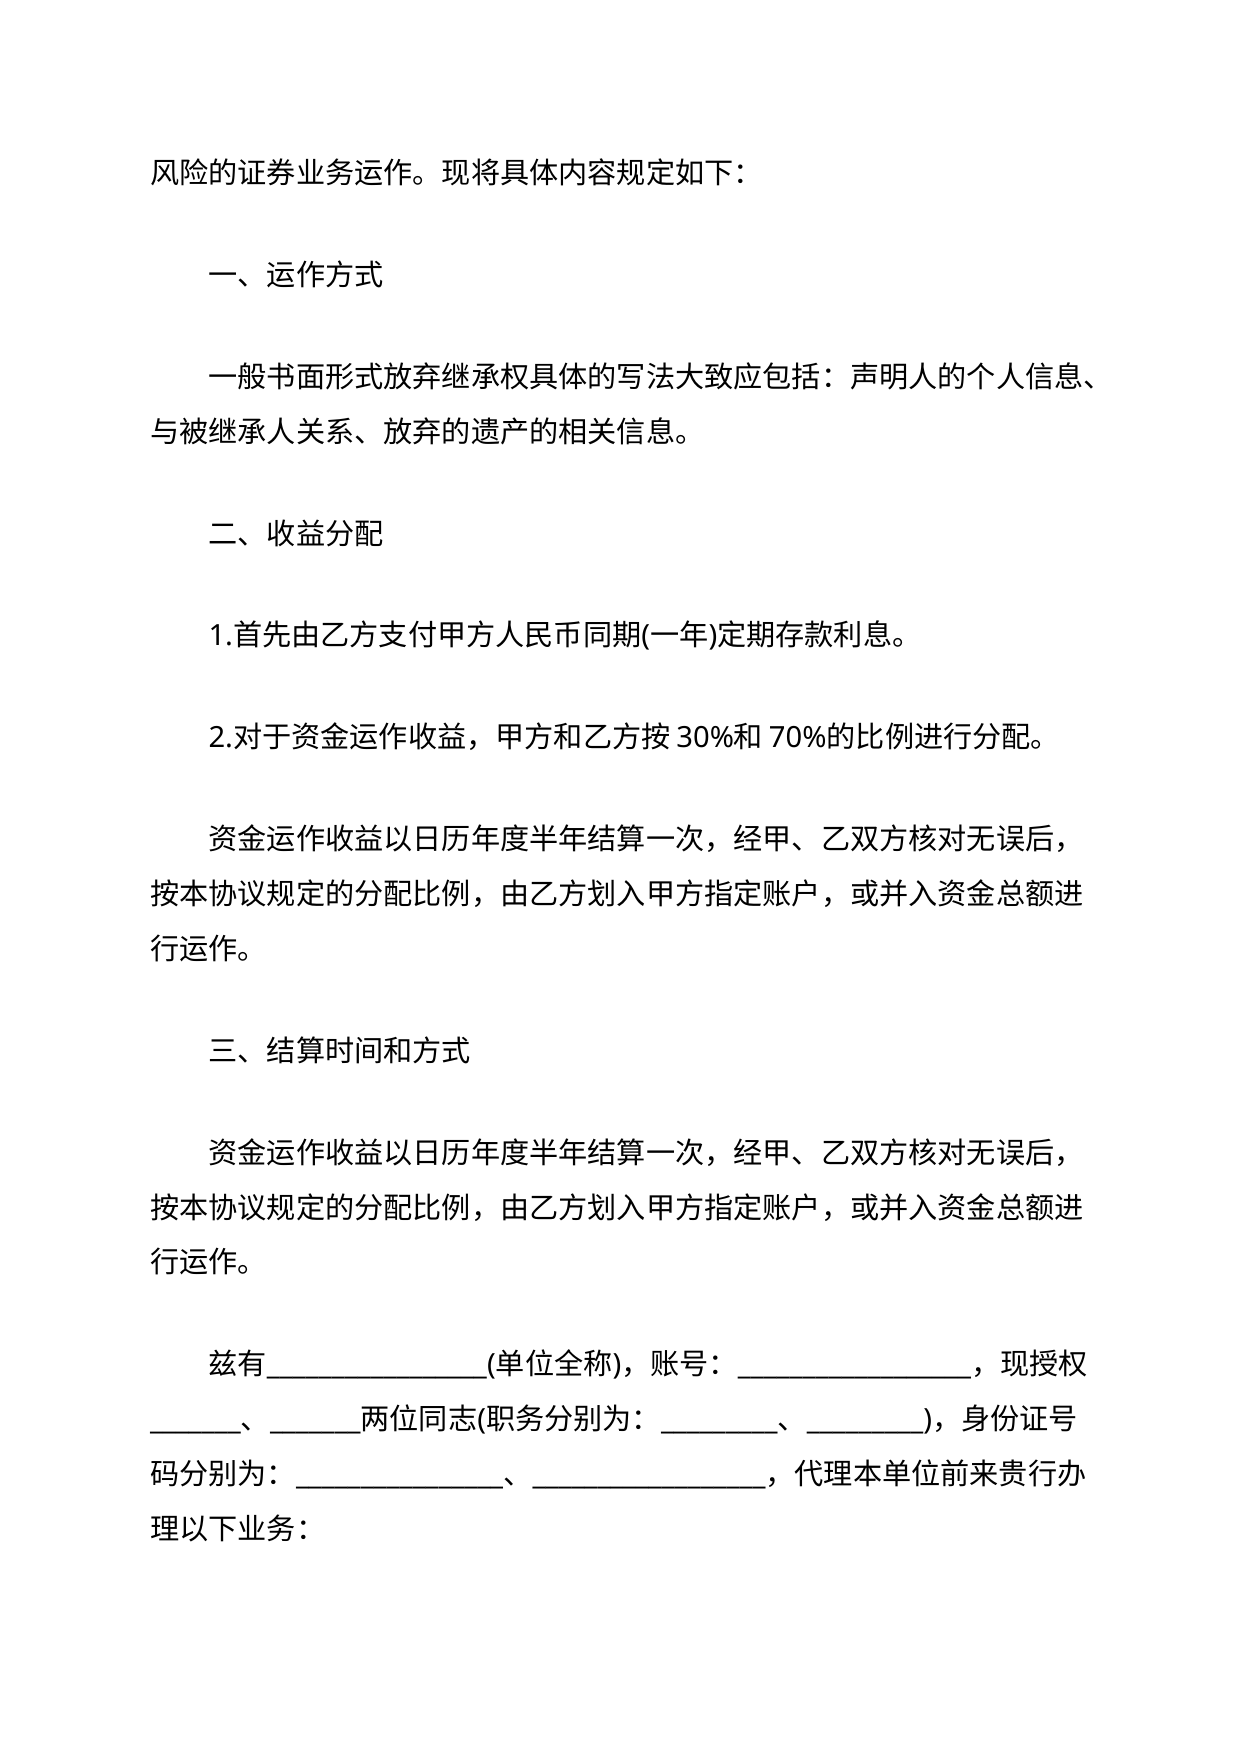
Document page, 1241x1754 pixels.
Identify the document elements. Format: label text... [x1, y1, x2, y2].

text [150, 150, 1090, 192]
text 资金运作收益以日历年度半年结算一次，经甲、乙双方核对无误后，按本协议规定的分配比例，由乙方划入甲方指定账户，或并入资金总额进行运作。 [150, 1129, 1090, 1281]
text 1.首先由乙方支付甲方人民币同期(一年)定期存款利息。 [150, 612, 1090, 654]
text 资金运作收益以日历年度半年结算一次，经甲、乙双方核对无误后，按本协议规定的分配比例，由乙方划入甲方指定账户，或并入资金总额进行运作。 [150, 816, 1090, 968]
text 二、收益分配 [150, 510, 1090, 552]
text 三、结算时间和方式 [150, 1027, 1090, 1070]
text 一般书面形式放弃继承权具体的写法大致应包括：声明人的个人信息、与被继承人关系、放弃的遗产的相关信息。 [150, 353, 1090, 451]
text 2.对于资金运作收益，甲方和乙方按30%和70%的比例进行分配。 [150, 714, 1090, 756]
text 兹有_________________(单位全称)，账号：__________________，现授权_______、_______两位同志(职务分别为：_________、_________)，身份证号码分别为：________________、__________________，代理本单位前来贵行办理以下业务： [150, 1341, 1090, 1548]
text 一、运作方式 [150, 252, 1090, 294]
